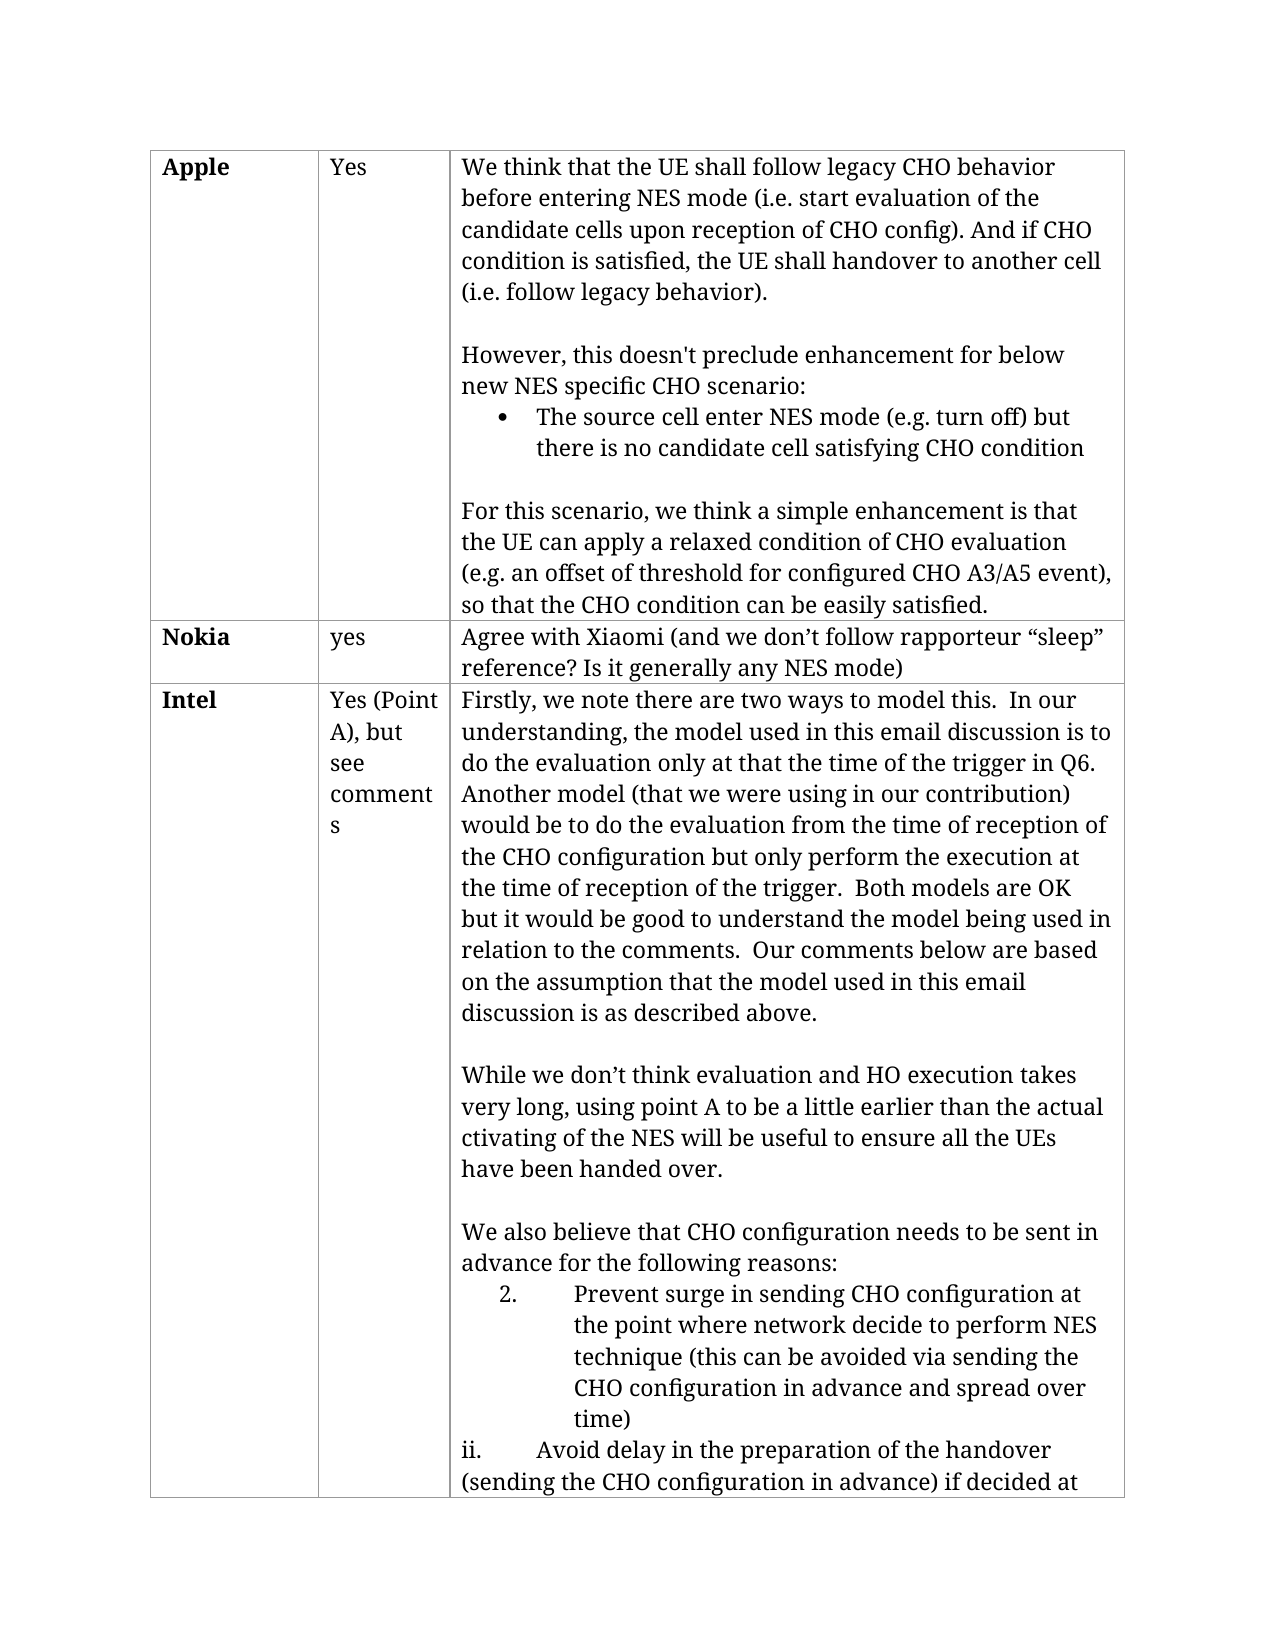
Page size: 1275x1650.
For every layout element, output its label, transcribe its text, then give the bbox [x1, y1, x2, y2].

table_cell Agree with Xiaomi (and we don’t follow rapporteur “sleep” reference? Is it generally any NES mode) [451, 621, 1124, 683]
table_cell Intel [151, 684, 318, 1497]
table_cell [451, 684, 1124, 1497]
table_cell yes [319, 621, 449, 683]
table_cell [319, 684, 449, 1497]
table_cell We think that the UE shall follow legacy CHO behavior before entering NES mode (i.e. start evaluation of the candidate cells upon reception of CHO config). And if CHO condition is satisfied, the UE shall handover to another cell (i.e. follow legacy behavior). However, this doesn't preclude enhancement for below new NES specific CHO scenario: The source cell enter NES mode (e.g. turn off) but there is no candidate cell satisfying CHO condition For this scenario, we think a simple enhancement is that the UE can apply a relaxed condition of CHO evaluation (e.g. an offset of threshold for configured CHO A3/A5 event), so that the CHO condition can be easily satisfied. [451, 151, 1124, 620]
table_cell Yes [319, 151, 449, 620]
table_cell Nokia [151, 621, 318, 683]
table_cell Apple [151, 151, 318, 620]
